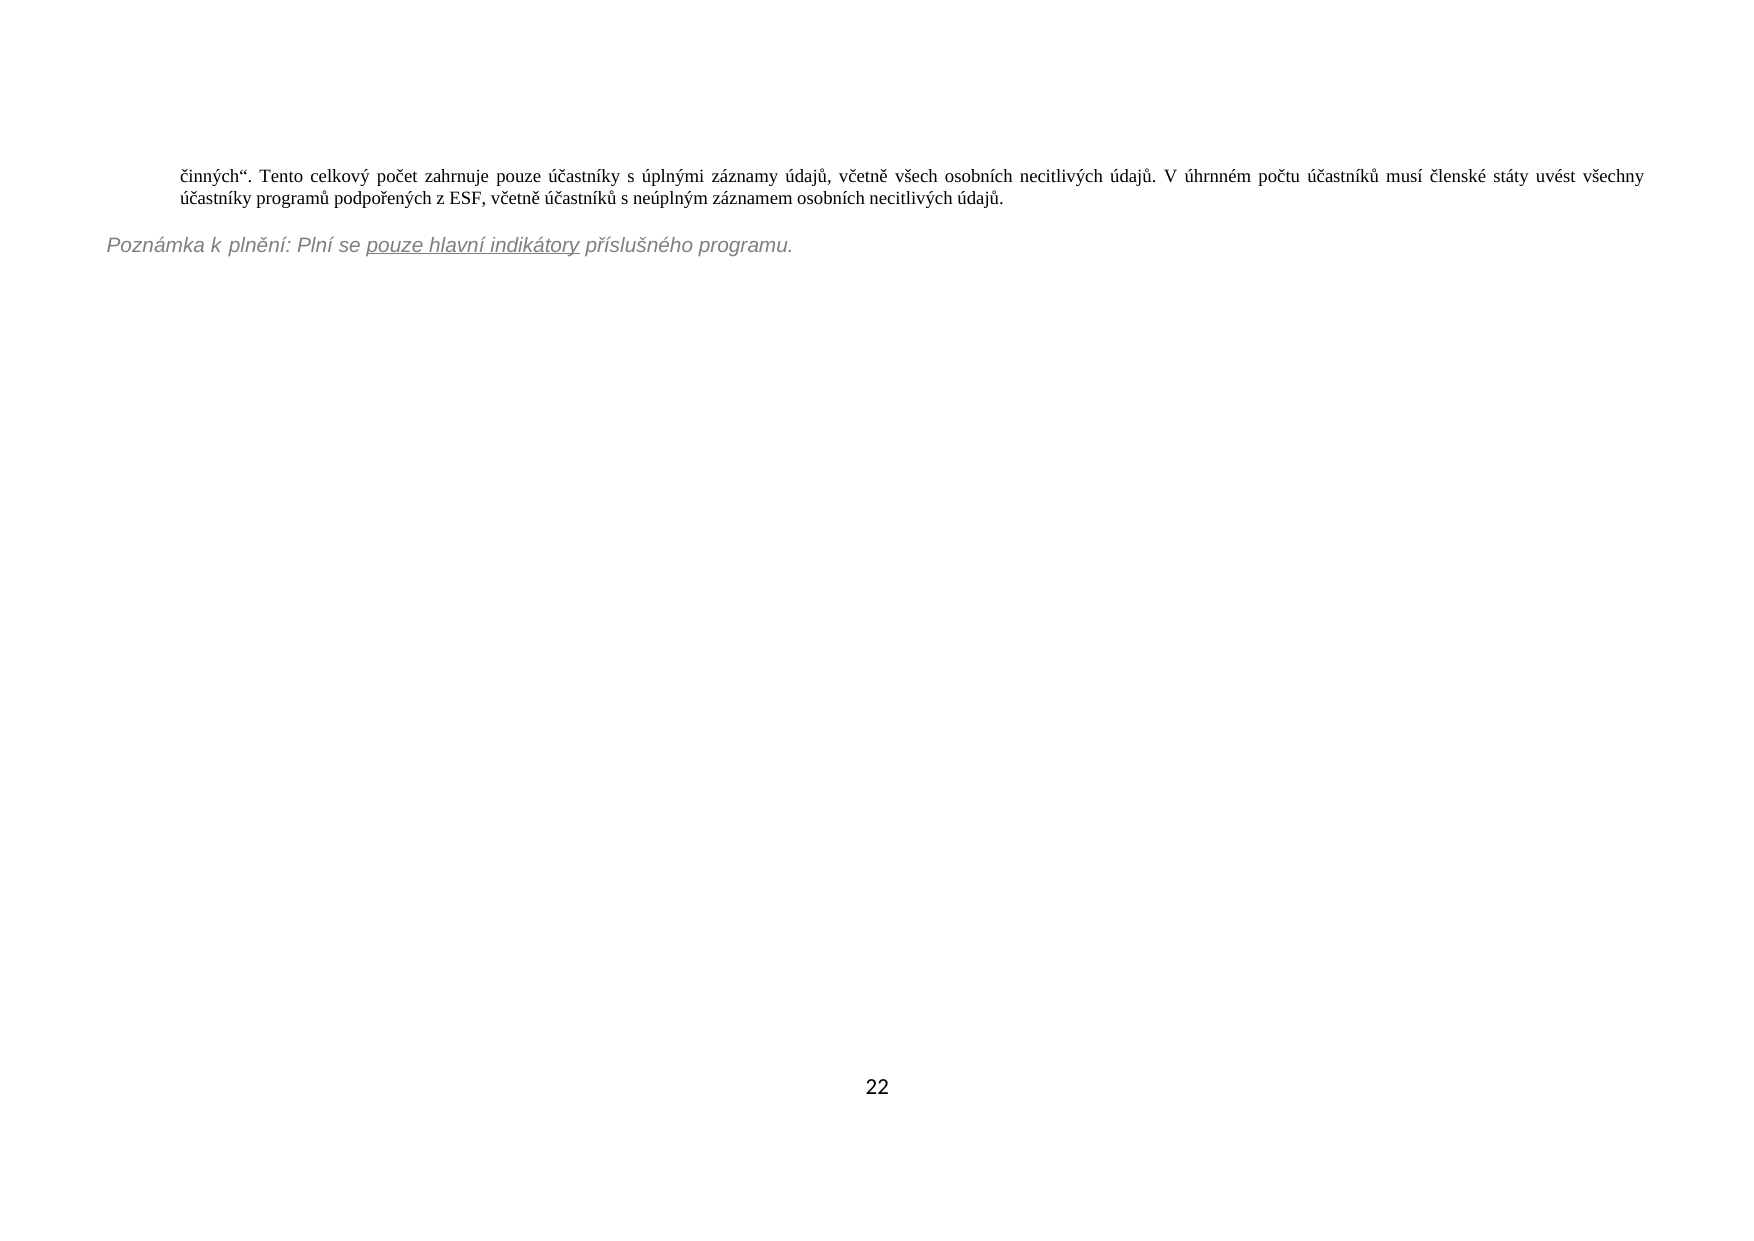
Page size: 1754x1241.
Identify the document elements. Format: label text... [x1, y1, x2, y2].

text Poznámka k plnění: Plní se pouze hlavní indikátory příslušného programu. [106, 232, 1648, 256]
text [106, 165, 1648, 208]
